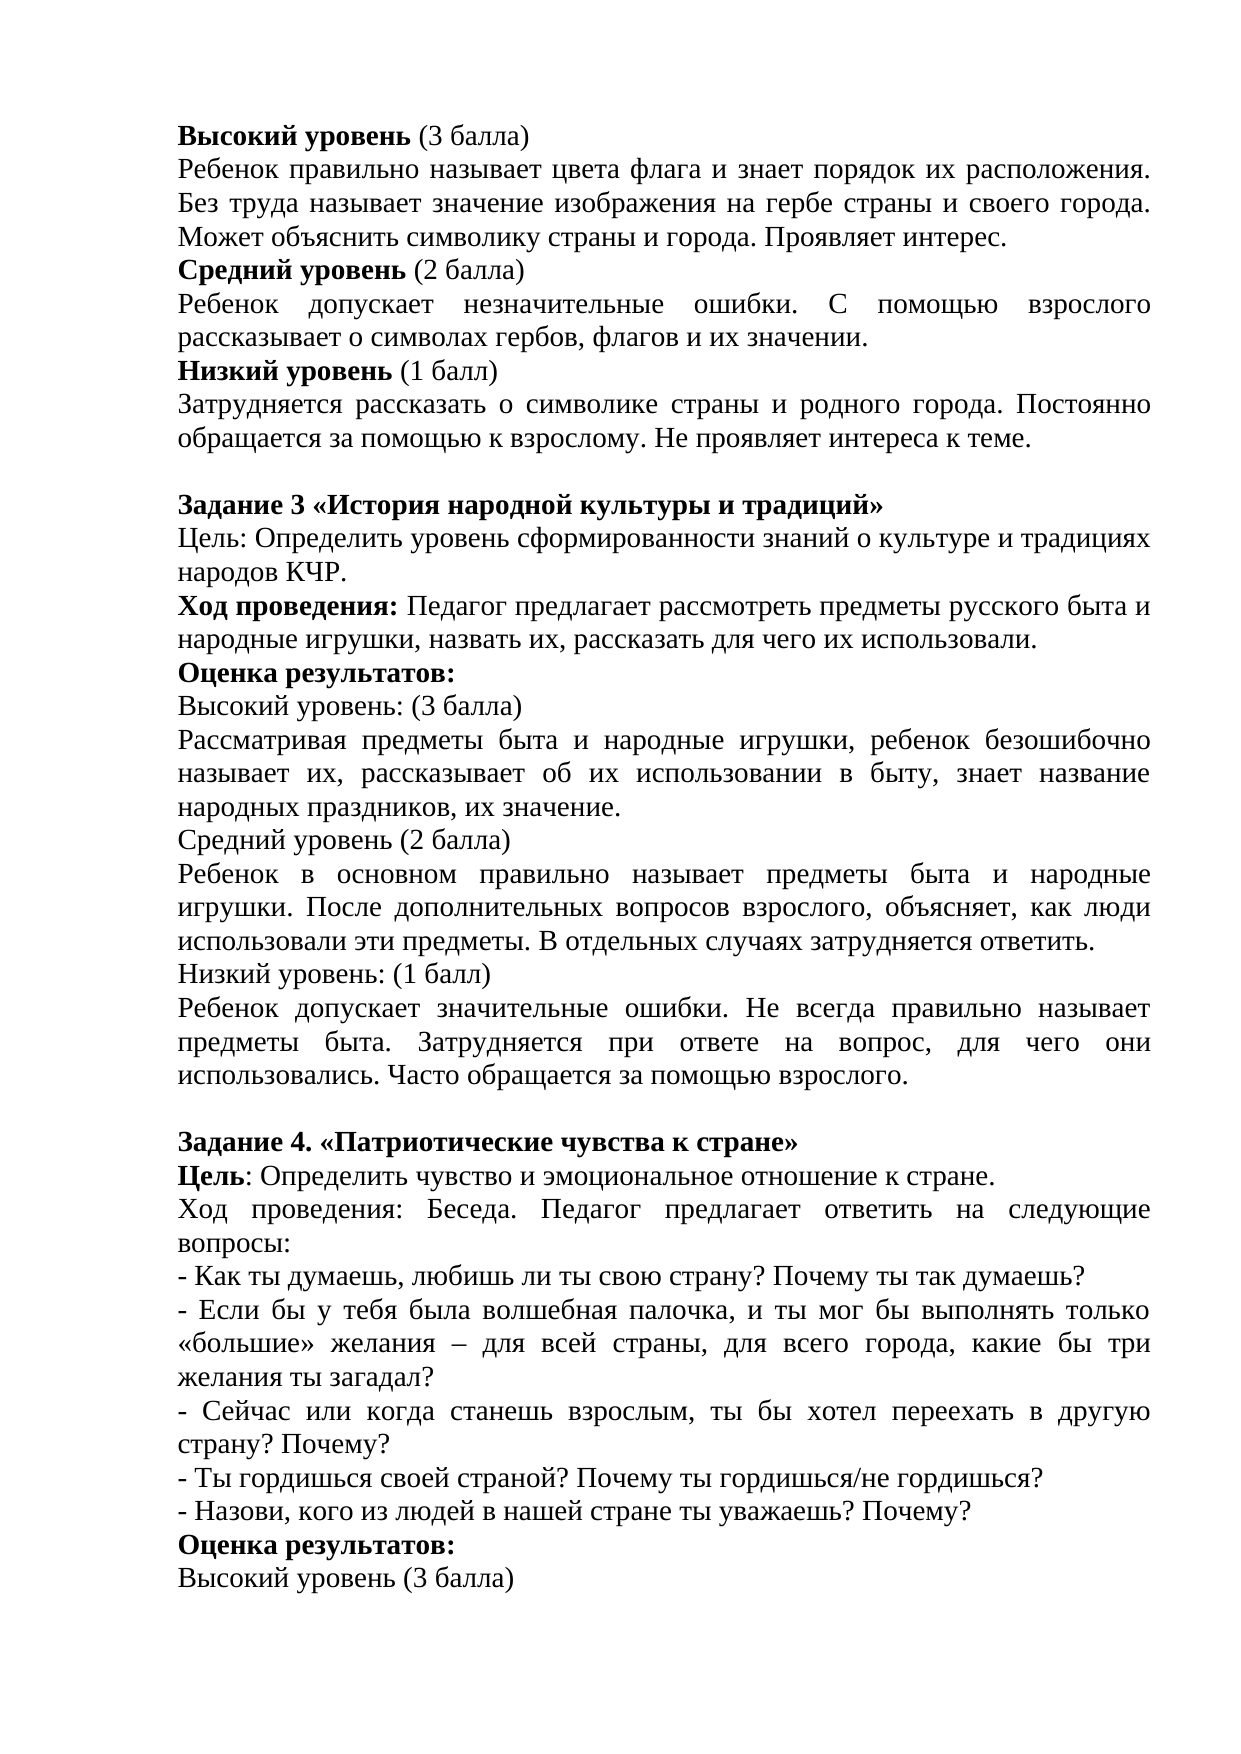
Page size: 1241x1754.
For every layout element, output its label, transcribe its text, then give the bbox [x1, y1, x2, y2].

text Оценка результатов: [177, 1527, 1152, 1560]
text Низкий уровень: (1 балл) [177, 957, 1152, 990]
text Ребенок в основном правильно называет предметы быта и народные игрушки. После дополнительных вопросов взрослого, объясняет, как люди использовали эти предметы. В отдельных случаях затрудняется ответить. [177, 856, 1152, 957]
text - Если бы у тебя была волшебная палочка, и ты мог бы выполнять только «большие» желания – для всей страны, для всего города, какие бы три желания ты загадал? [177, 1292, 1152, 1393]
text Цель: Определить уровень сформированности знаний о культуре и традициях народов КЧР. [177, 521, 1152, 588]
text Задание 3 «История народной культуры и традиций» [177, 487, 1152, 521]
text Ход проведения: Беседа. Педагог предлагает ответить на следующие вопросы: [177, 1191, 1152, 1258]
text - Назови, кого из людей в нашей стране ты уважаешь? Почему? [177, 1493, 1152, 1527]
text - Как ты думаешь, любишь ли ты свою страну? Почему ты так думаешь? [177, 1258, 1152, 1292]
text Низкий уровень (1 балл) [177, 353, 1152, 386]
text Ребенок правильно называет цвета флага и знает порядок их расположения. Без труда называет значение изображения на гербе страны и своего города. Может объяснить символику страны и города. Проявляет интерес. [177, 152, 1152, 252]
text Ход проведения: Педагог предлагает рассмотреть предметы русского быта и народные игрушки, назвать их, рассказать для чего их использовали. [177, 588, 1152, 655]
text Ребенок допускает незначительные ошибки. С помощью взрослого рассказывает о символах гербов, флагов и их значении. [177, 286, 1152, 353]
text Средний уровень (2 балла) [177, 822, 1152, 856]
text Оценка результатов: [177, 655, 1152, 688]
text Цель: Определить чувство и эмоциональное отношение к стране. [177, 1158, 1152, 1191]
text - Сейчас или когда станешь взрослым, ты бы хотел переехать в другую страну? Почему? [177, 1393, 1152, 1460]
text Высокий уровень (3 балла) [177, 118, 1152, 152]
text Затрудняется рассказать о символике страны и родного города. Постоянно обращается за помощью к взрослому. Не проявляет интереса к теме. [177, 386, 1152, 453]
text Высокий уровень: (3 балла) [177, 688, 1152, 722]
text - Ты гордишься своей страной? Почему ты гордишься/не гордишься? [177, 1460, 1152, 1493]
text Средний уровень (2 балла) [177, 252, 1152, 286]
text Высокий уровень (3 балла) [177, 1560, 1152, 1594]
text Рассматривая предметы быта и народные игрушки, ребенок безошибочно называет их, рассказывает об их использовании в быту, знает название народных праздников, их значение. [177, 722, 1152, 822]
text Задание 4. «Патриотические чувства к стране» [177, 1124, 1152, 1158]
text Ребенок допускает значительные ошибки. Не всегда правильно называет предметы быта. Затрудняется при ответе на вопрос, для чего они использовались. Часто обращается за помощью взрослого. [177, 990, 1152, 1091]
